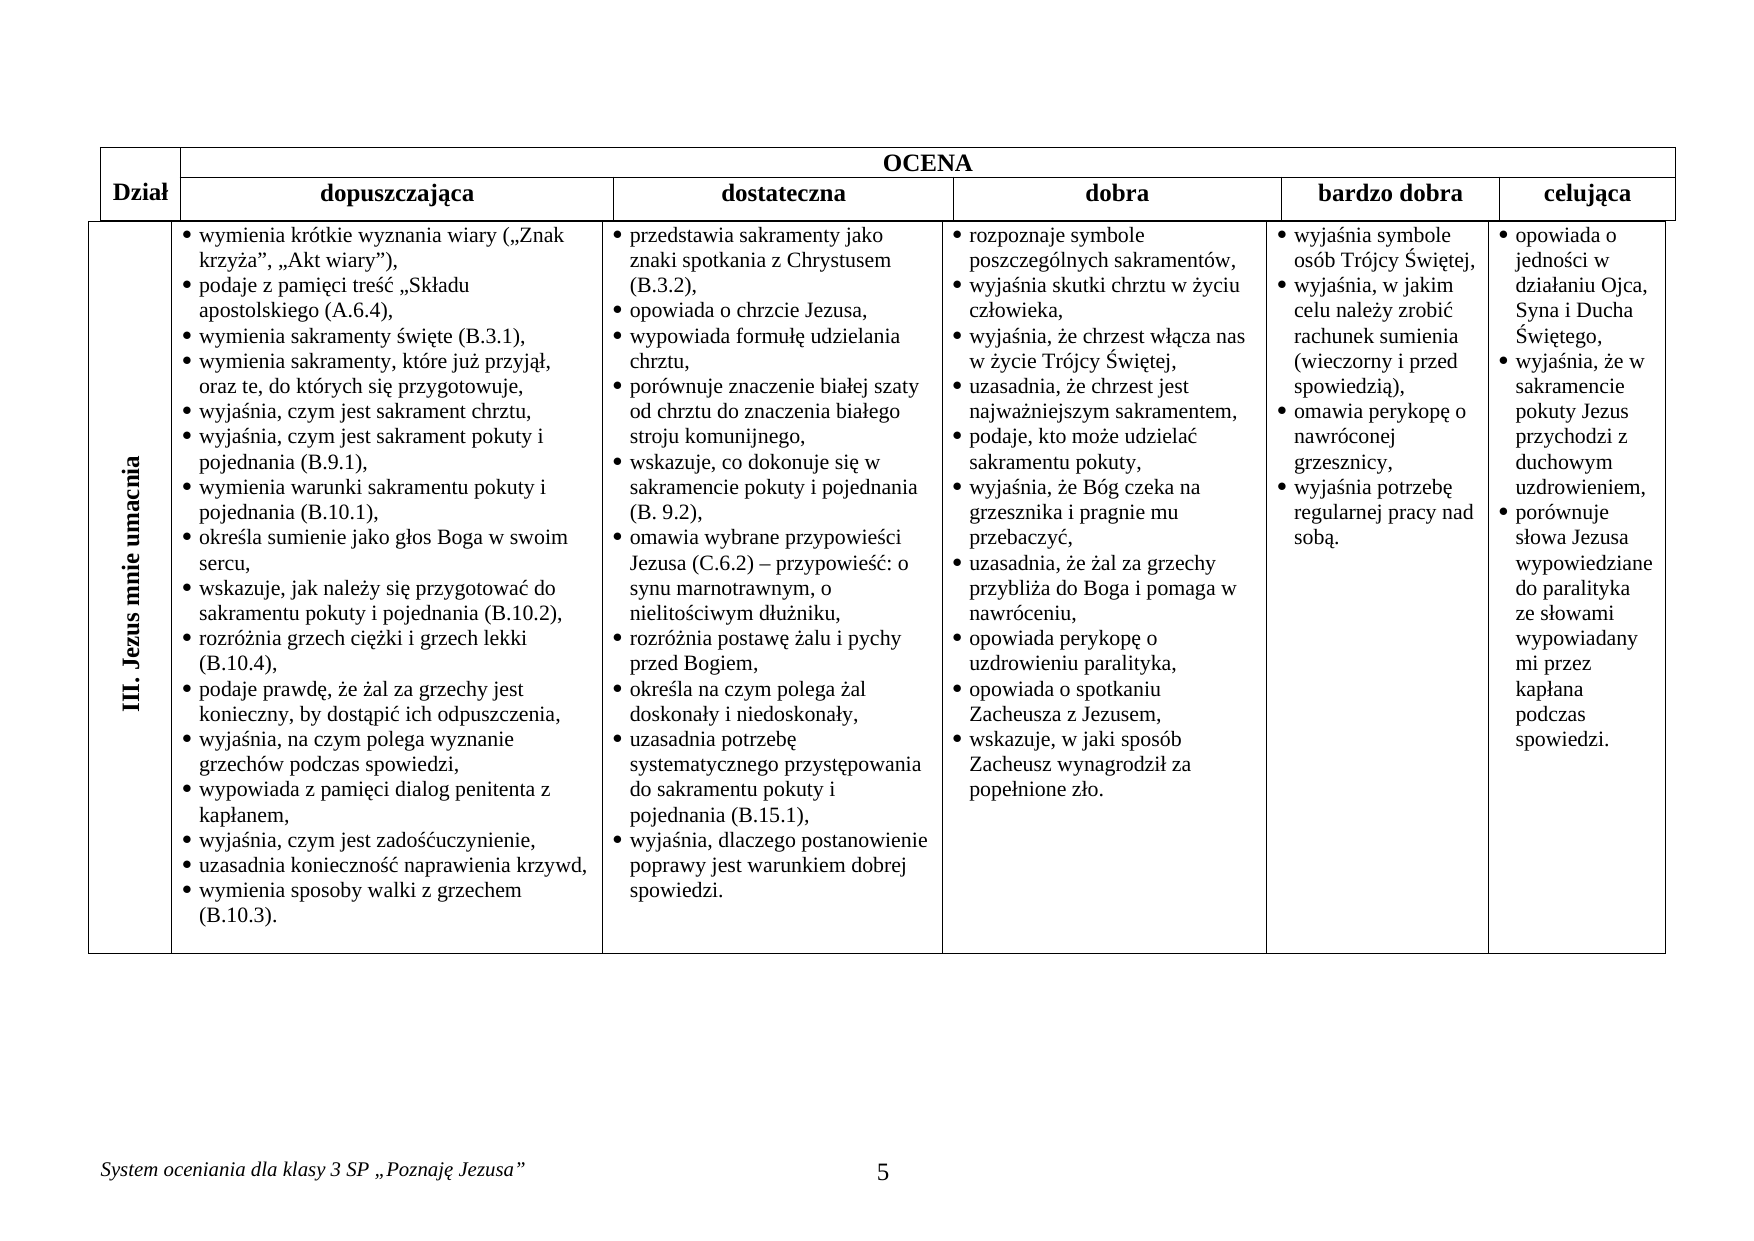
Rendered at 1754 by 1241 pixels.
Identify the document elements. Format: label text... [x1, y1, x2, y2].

table_cell bardzo dobra [1282, 178, 1499, 220]
table_cell dobra [954, 178, 1281, 220]
table_header III. Jezus mnie umacnia [89, 222, 171, 953]
table_header Dział [101, 148, 180, 220]
table_header opowiada o jedności w działaniu Ojca, Syna i Ducha Świętego, wyjaśnia, że w sakramencie pokuty Jezus przychodzi z duchowym uzdrowieniem, porównuje słowa Jezusa wypowiedziane do paralityka ze słowami wypowiadanymi przez kapłana podczas spowiedzi. [1489, 222, 1665, 953]
table_header wymienia krótkie wyznania wiary („Znak krzyża”, „Akt wiary”), podaje z pamięci treść „Składu apostolskiego (A.6.4), wymienia sakramenty święte (B.3.1), wymienia sakramenty, które już przyjął, oraz te, do których się przygotowuje, wyjaśnia, czym jest sakrament chrztu, wyjaśnia, czym jest sakrament pokuty i pojednania (B.9.1), wymienia warunki sakramentu pokuty i pojednania (B.10.1), określa sumienie jako głos Boga w swoim sercu, wskazuje, jak należy się przygotować do sakramentu pokuty i pojednania (B.10.2), rozróżnia grzech ciężki i grzech lekki (B.10.4), podaje prawdę, że żal za grzechy jest konieczny, by dostąpić ich odpuszczenia, wyjaśnia, na czym polega wyznanie grzechów podczas spowiedzi, wypowiada z pamięci dialog penitenta z kapłanem, wyjaśnia, czym jest zadośćuczynienie, uzasadnia konieczność naprawienia krzywd, wymienia sposoby walki z grzechem (B.10.3). [172, 222, 602, 953]
table_header wyjaśnia symbole osób Trójcy Świętej, wyjaśnia, w jakim celu należy zrobić rachunek sumienia (wieczorny i przed spowiedzią), omawia perykopę o nawróconej grzesznicy, wyjaśnia potrzebę regularnej pracy nad sobą. [1267, 222, 1488, 953]
table_header przedstawia sakramenty jako znaki spotkania z Chrystusem (B.3.2), opowiada o chrzcie Jezusa, wypowiada formułę udzielania chrztu, porównuje znaczenie białej szaty od chrztu do znaczenia białego stroju komunijnego, wskazuje, co dokonuje się w sakramencie pokuty i pojednania (B. 9.2), omawia wybrane przypowieści Jezusa (C.6.2) – przypowieść: o synu marnotrawnym, o nielitościwym dłużniku, rozróżnia postawę żalu i pychy przed Bogiem, określa na czym polega żal doskonały i niedoskonały, uzasadnia potrzebę systematycznego przystępowania do sakramentu pokuty i pojednania (B.15.1), wyjaśnia, dlaczego postanowienie poprawy jest warunkiem dobrej spowiedzi. [603, 222, 942, 953]
table_cell celująca [1500, 178, 1675, 220]
table_cell dopuszczająca [181, 178, 613, 220]
table_cell dostateczna [614, 178, 953, 220]
table_header rozpoznaje symbole poszczególnych sakramentów, wyjaśnia skutki chrztu w życiu człowieka, wyjaśnia, że chrzest włącza nas w życie Trójcy Świętej, uzasadnia, że chrzest jest najważniejszym sakramentem, podaje, kto może udzielać sakramentu pokuty, wyjaśnia, że Bóg czeka na grzesznika i pragnie mu przebaczyć, uzasadnia, że żal za grzechy przybliża do Boga i pomaga w nawróceniu, opowiada perykopę o uzdrowieniu paralityka, opowiada o spotkaniu Zacheusza z Jezusem, wskazuje, w jaki sposób Zacheusz wynagrodził za popełnione zło. [943, 222, 1266, 953]
table_header OCENA [181, 148, 1675, 177]
